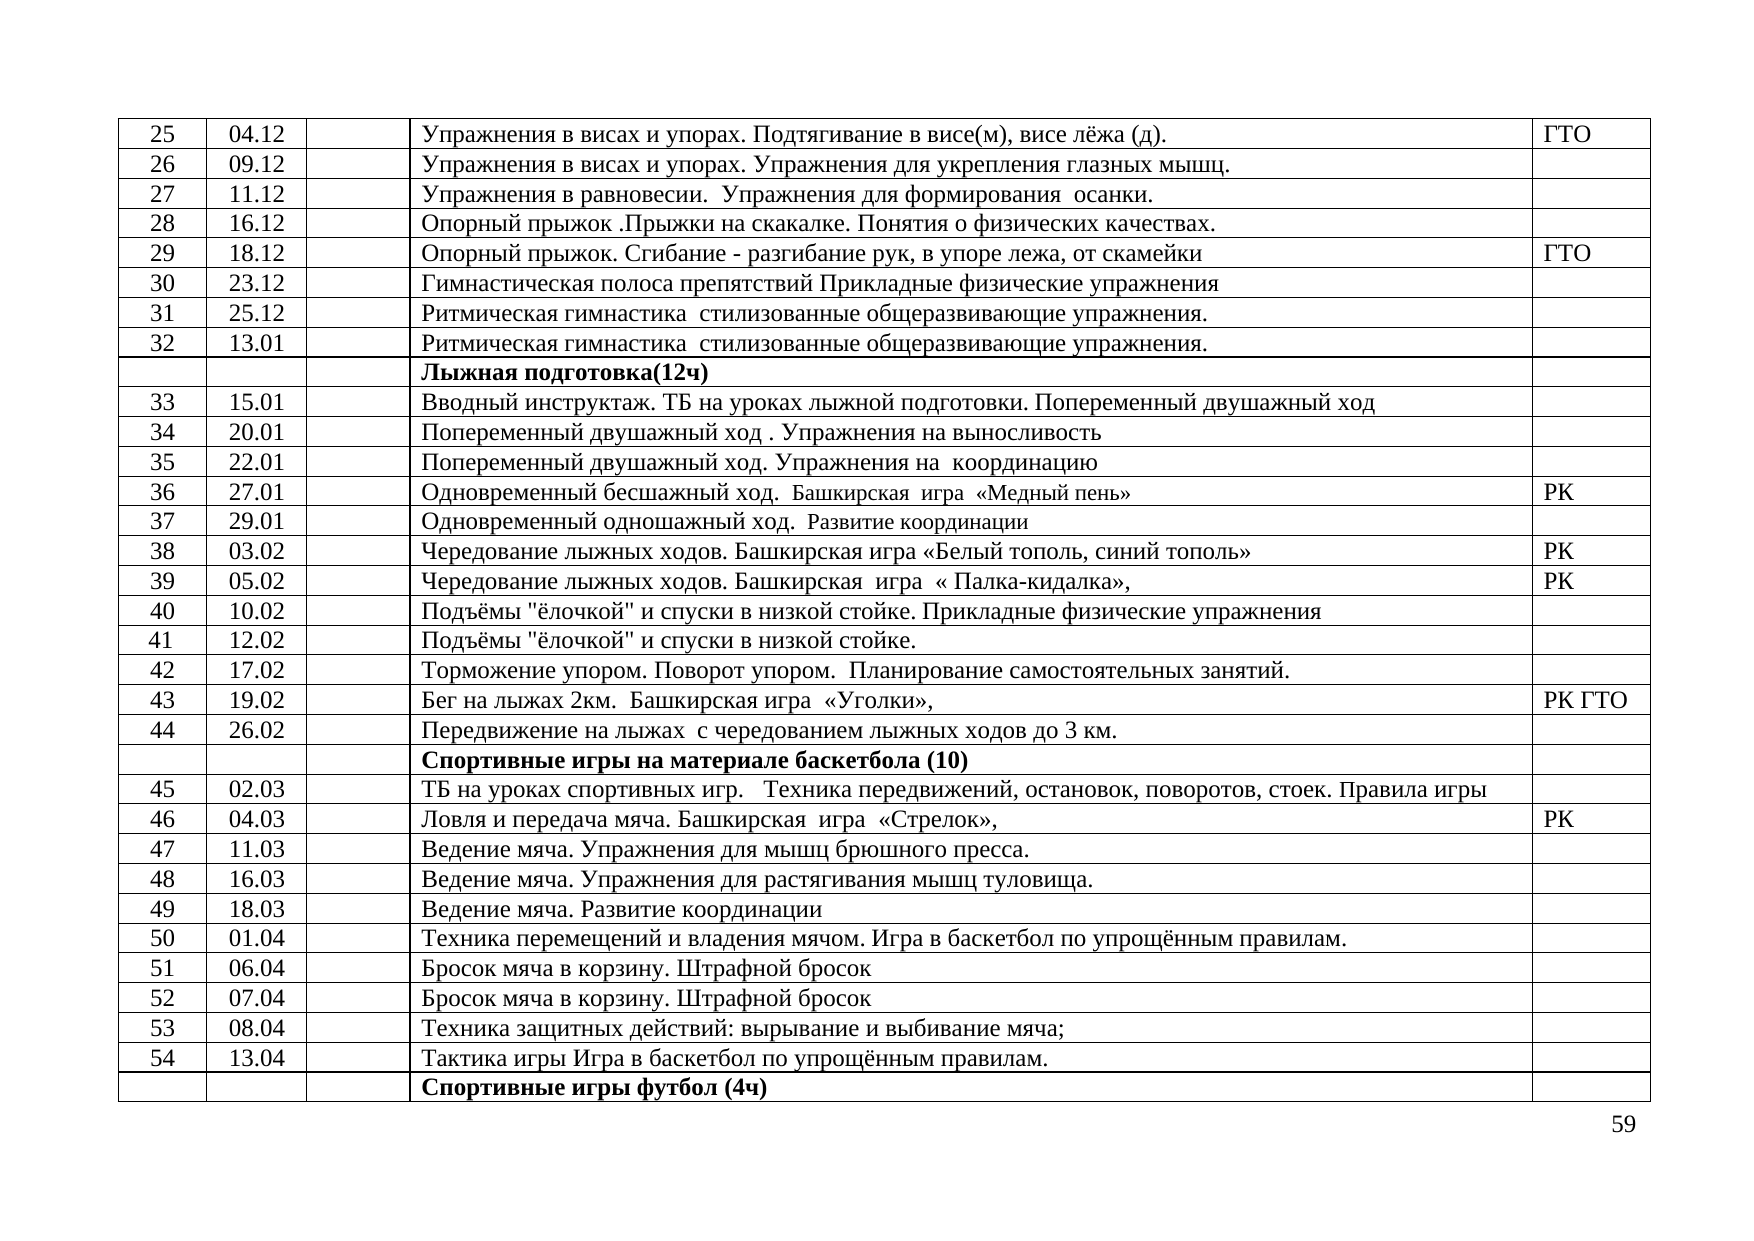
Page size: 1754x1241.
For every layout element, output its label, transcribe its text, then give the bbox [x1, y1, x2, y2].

table_cell [307, 745, 409, 773]
table_cell [307, 328, 409, 356]
table_cell Бросок мяча в корзину. Штрафной бросок [411, 983, 1532, 1012]
table_cell 47 [119, 834, 206, 863]
table_cell [119, 745, 206, 773]
table_cell Подъёмы "ёлочкой" и спуски в низкой стойке. [411, 626, 1532, 654]
table_cell 48 [119, 864, 206, 893]
table_cell [307, 238, 409, 267]
table_cell [307, 596, 409, 624]
table_cell Ведение мяча. Упражнения для мышц брюшного пресса. [411, 834, 1532, 863]
table_cell [307, 864, 409, 893]
table_cell [1533, 864, 1650, 893]
table_cell 18.03 [207, 894, 306, 922]
table_cell Ритмическая гимнастика стилизованные общеразвивающие упражнения. [411, 328, 1532, 356]
table_cell 04.03 [207, 804, 306, 833]
table_cell Техника перемещений и владения мячом. Игра в баскетбол по упрощённым правилам. [411, 924, 1532, 952]
table_cell 10.02 [207, 596, 306, 624]
table_cell ТБ на уроках спортивных игр. Техника передвижений, остановок, поворотов, стоек. Правила игры [411, 775, 1532, 803]
table_cell [1533, 1043, 1650, 1071]
table_cell Ведение мяча. Развитие координации [411, 894, 1532, 922]
table_cell [1533, 894, 1650, 922]
table_cell [307, 924, 409, 952]
table_cell 53 [119, 1013, 206, 1042]
table_cell [307, 1073, 409, 1101]
table_cell 07.04 [207, 983, 306, 1012]
table_cell Одновременный одношажный ход. Развитие координации [411, 506, 1532, 535]
table_cell [1533, 298, 1650, 327]
table_cell [1533, 417, 1650, 446]
table_cell 23.12 [207, 268, 306, 297]
table_cell 09.12 [207, 149, 306, 178]
table_cell [1533, 387, 1650, 416]
table_cell Техника защитных действий: вырывание и выбивание мяча; [411, 1013, 1532, 1042]
table_cell [119, 1073, 206, 1101]
table_cell [307, 1043, 409, 1071]
table_cell [307, 477, 409, 505]
table_cell [307, 149, 409, 178]
table_cell [207, 745, 306, 773]
table_cell [307, 626, 409, 654]
table_cell [307, 655, 409, 684]
table_cell [1533, 655, 1650, 684]
table_cell 25 [119, 119, 206, 148]
table_cell [1533, 328, 1650, 356]
table_cell [307, 1013, 409, 1042]
table_cell Торможение упором. Поворот упором. Планирование самостоятельных занятий. [411, 655, 1532, 684]
table_cell 06.04 [207, 953, 306, 982]
table_cell 39 [119, 566, 206, 595]
table_cell [307, 447, 409, 476]
table_cell [1533, 834, 1650, 863]
table_cell 17.02 [207, 655, 306, 684]
table_cell Ритмическая гимнастика стилизованные общеразвивающие упражнения. [411, 298, 1532, 327]
table_cell [307, 387, 409, 416]
table_cell [1533, 268, 1650, 297]
table_cell 02.03 [207, 775, 306, 803]
table_cell [1533, 149, 1650, 178]
table_cell 26.02 [207, 715, 306, 744]
table_cell [1533, 953, 1650, 982]
table_cell [307, 298, 409, 327]
table_cell [307, 953, 409, 982]
table_cell [307, 119, 409, 148]
table_cell [1533, 924, 1650, 952]
table_cell Опорный прыжок .Прыжки на скакалке. Понятия о физических качествах. [411, 209, 1532, 237]
table_cell Упражнения в равновесии. Упражнения для формирования осанки. [411, 179, 1532, 207]
table_cell [1533, 775, 1650, 803]
table_cell 20.01 [207, 417, 306, 446]
table_cell [1533, 179, 1650, 207]
table_cell 37 [119, 506, 206, 535]
table_cell 16.12 [207, 209, 306, 237]
table_cell 13.04 [207, 1043, 306, 1071]
table_cell 44 [119, 715, 206, 744]
table_cell РК [1533, 804, 1650, 833]
table_cell [307, 566, 409, 595]
table_cell [307, 536, 409, 565]
table_cell Чередование лыжных ходов. Башкирская игра « Палка-кидалка», [411, 566, 1532, 595]
table_cell 40 [119, 596, 206, 624]
table_cell 27 [119, 179, 206, 207]
table_cell [307, 834, 409, 863]
table_cell [207, 358, 306, 386]
table_cell Передвижение на лыжах с чередованием лыжных ходов до 3 км. [411, 715, 1532, 744]
table_cell [1533, 358, 1650, 386]
table_cell 32 [119, 328, 206, 356]
table_cell [307, 894, 409, 922]
table_cell 03.02 [207, 536, 306, 565]
table_cell ГТО [1533, 238, 1650, 267]
table_cell Вводный инструктаж. ТБ на уроках лыжной подготовки. Попеременный двушажный ход [411, 387, 1532, 416]
table_cell 27.01 [207, 477, 306, 505]
table_cell Опорный прыжок. Сгибание - разгибание рук, в упоре лежа, от скамейки [411, 238, 1532, 267]
table_cell 54 [119, 1043, 206, 1071]
table_cell РК [1533, 477, 1650, 505]
table_cell 30 [119, 268, 206, 297]
table_cell Ведение мяча. Упражнения для растягивания мышц туловища. [411, 864, 1532, 893]
table_cell 22.01 [207, 447, 306, 476]
table_cell [307, 417, 409, 446]
table_cell 26 [119, 149, 206, 178]
table_cell Бег на лыжах 2км. Башкирская игра «Уголки», [411, 685, 1532, 714]
table_cell 36 [119, 477, 206, 505]
table_cell Бросок мяча в корзину. Штрафной бросок [411, 953, 1532, 982]
table_cell 29.01 [207, 506, 306, 535]
table_cell [207, 1073, 306, 1101]
table_cell Тактика игры Игра в баскетбол по упрощённым правилам. [411, 1043, 1532, 1071]
table_cell 46 [119, 804, 206, 833]
table_cell РК ГТО [1533, 685, 1650, 714]
table_cell Подъёмы "ёлочкой" и спуски в низкой стойке. Прикладные физические упражнения [411, 596, 1532, 624]
table_cell Упражнения в висах и упорах. Упражнения для укрепления глазных мышц. [411, 149, 1532, 178]
table_cell [1533, 983, 1650, 1012]
table_cell 29 [119, 238, 206, 267]
table_cell РК [1533, 536, 1650, 565]
table_cell 41 [119, 626, 206, 654]
table_cell 01.04 [207, 924, 306, 952]
table_cell 28 [119, 209, 206, 237]
table_cell 33 [119, 387, 206, 416]
table_cell [307, 983, 409, 1012]
table_cell 50 [119, 924, 206, 952]
table_cell [1533, 745, 1650, 773]
table_cell Спортивные игры на материале баскетбола (10) [411, 745, 1532, 773]
table_cell 15.01 [207, 387, 306, 416]
table_cell 16.03 [207, 864, 306, 893]
table_cell 35 [119, 447, 206, 476]
table_cell 19.02 [207, 685, 306, 714]
table_cell 25.12 [207, 298, 306, 327]
table_cell [307, 268, 409, 297]
table_cell 05.02 [207, 566, 306, 595]
table_cell 49 [119, 894, 206, 922]
table_cell 45 [119, 775, 206, 803]
table_cell 51 [119, 953, 206, 982]
table_cell 18.12 [207, 238, 306, 267]
table_cell [1533, 506, 1650, 535]
table_cell Одновременный бесшажный ход. Башкирская игра «Медный пень» [411, 477, 1532, 505]
table_cell 42 [119, 655, 206, 684]
table_cell 13.01 [207, 328, 306, 356]
table_cell [1533, 596, 1650, 624]
table_cell [307, 685, 409, 714]
table_cell 31 [119, 298, 206, 327]
table_cell [307, 358, 409, 386]
table_cell 34 [119, 417, 206, 446]
table_cell [1533, 447, 1650, 476]
table_cell 11.12 [207, 179, 306, 207]
table_cell Гимнастическая полоса препятствий Прикладные физические упражнения [411, 268, 1532, 297]
table_cell 11.03 [207, 834, 306, 863]
table_cell [307, 775, 409, 803]
table_cell [307, 506, 409, 535]
table_cell РК [1533, 566, 1650, 595]
table_cell 52 [119, 983, 206, 1012]
table_cell Чередование лыжных ходов. Башкирская игра «Белый тополь, синий тополь» [411, 536, 1532, 565]
table_cell [1533, 209, 1650, 237]
table_cell [1533, 626, 1650, 654]
table_cell [1533, 715, 1650, 744]
table_cell 43 [119, 685, 206, 714]
table_cell 08.04 [207, 1013, 306, 1042]
table_cell Попеременный двушажный ход . Упражнения на выносливость [411, 417, 1532, 446]
table_cell Упражнения в висах и упорах. Подтягивание в висе(м), висе лёжа (д). [411, 119, 1532, 148]
table_cell ГТО [1533, 119, 1650, 148]
table_cell [1533, 1013, 1650, 1042]
table_cell [119, 358, 206, 386]
table_cell [307, 804, 409, 833]
table_cell [307, 179, 409, 207]
table_cell [307, 209, 409, 237]
table_cell Спортивные игры футбол (4ч) [411, 1073, 1532, 1101]
table_cell [307, 715, 409, 744]
table_cell Ловля и передача мяча. Башкирская игра «Стрелок», [411, 804, 1532, 833]
table_cell Лыжная подготовка(12ч) [411, 358, 1532, 386]
table_cell 38 [119, 536, 206, 565]
table_cell 04.12 [207, 119, 306, 148]
table_cell Попеременный двушажный ход. Упражнения на координацию [411, 447, 1532, 476]
table_cell 12.02 [207, 626, 306, 654]
table_cell [1533, 1073, 1650, 1101]
